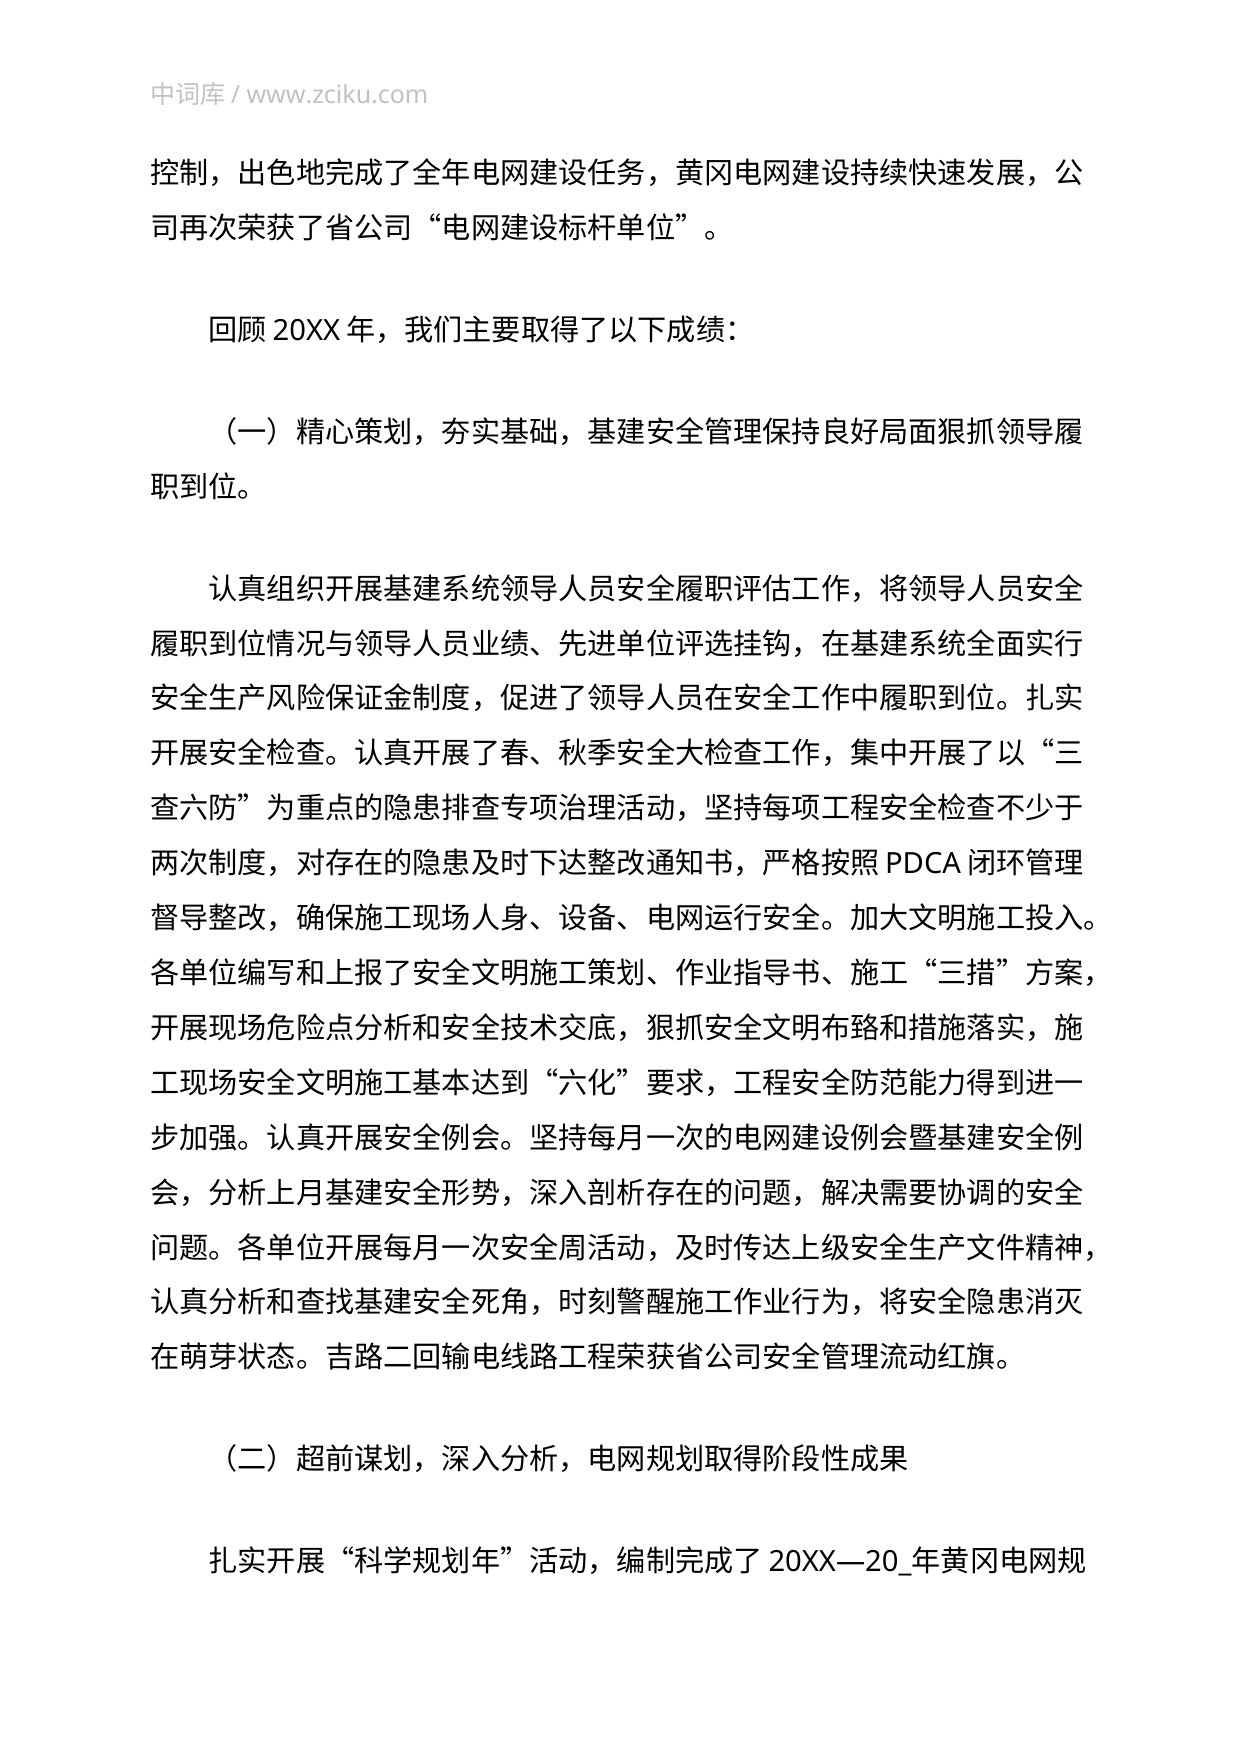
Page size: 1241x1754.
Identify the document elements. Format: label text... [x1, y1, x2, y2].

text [150, 1537, 1090, 1580]
text （二）超前谋划，深入分析，电网规划取得阶段性成果 [150, 1436, 1090, 1478]
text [150, 150, 1090, 247]
text 回顾20XX年，我们主要取得了以下成绩： [150, 307, 1090, 349]
text （一）精心策划，夯实基础，基建安全管理保持良好局面狠抓领导履职到位。 [150, 409, 1090, 506]
text 认真组织开展基建系统领导人员安全履职评估工作，将领导人员安全履职到位情况与领导人员业绩、先进单位评选挂钩，在基建系统全面实行安全生产风险保证金制度，促进了领导人员在安全工作中履职到位。扎实开展安全检查。认真开展了春、秋季安全大检查工作，集中开展了以“三查六防”为重点的隐患排查专项治理活动，坚持每项工程安全检查不少于两次制度，对存在的隐患及时下达整改通知书，严格按照PDCA闭环管理督导整改，确保施工现场人身、设备、电网运行安全。加大文明施工投入。各单位编写和上报了安全文明施工策划、作业指导书、施工“三措”方案，开展现场危险点分析和安全技术交底，狠抓安全文明布臵和措施落实，施工现场安全文明施工基本达到“六化”要求，工程安全防范能力得到进一步加强。认真开展安全例会。坚持每月一次的电网建设例会暨基建安全例会，分析上月基建安全形势，深入剖析存在的问题，解决需要协调的安全问题。各单位开展每月一次安全周活动，及时传达上级安全生产文件精神，认真分析和查找基建安全死角，时刻警醒施工作业行为，将安全隐患消灭在萌芽状态。吉路二回输电线路工程荣获省公司安全管理流动红旗。 [150, 565, 1090, 1376]
